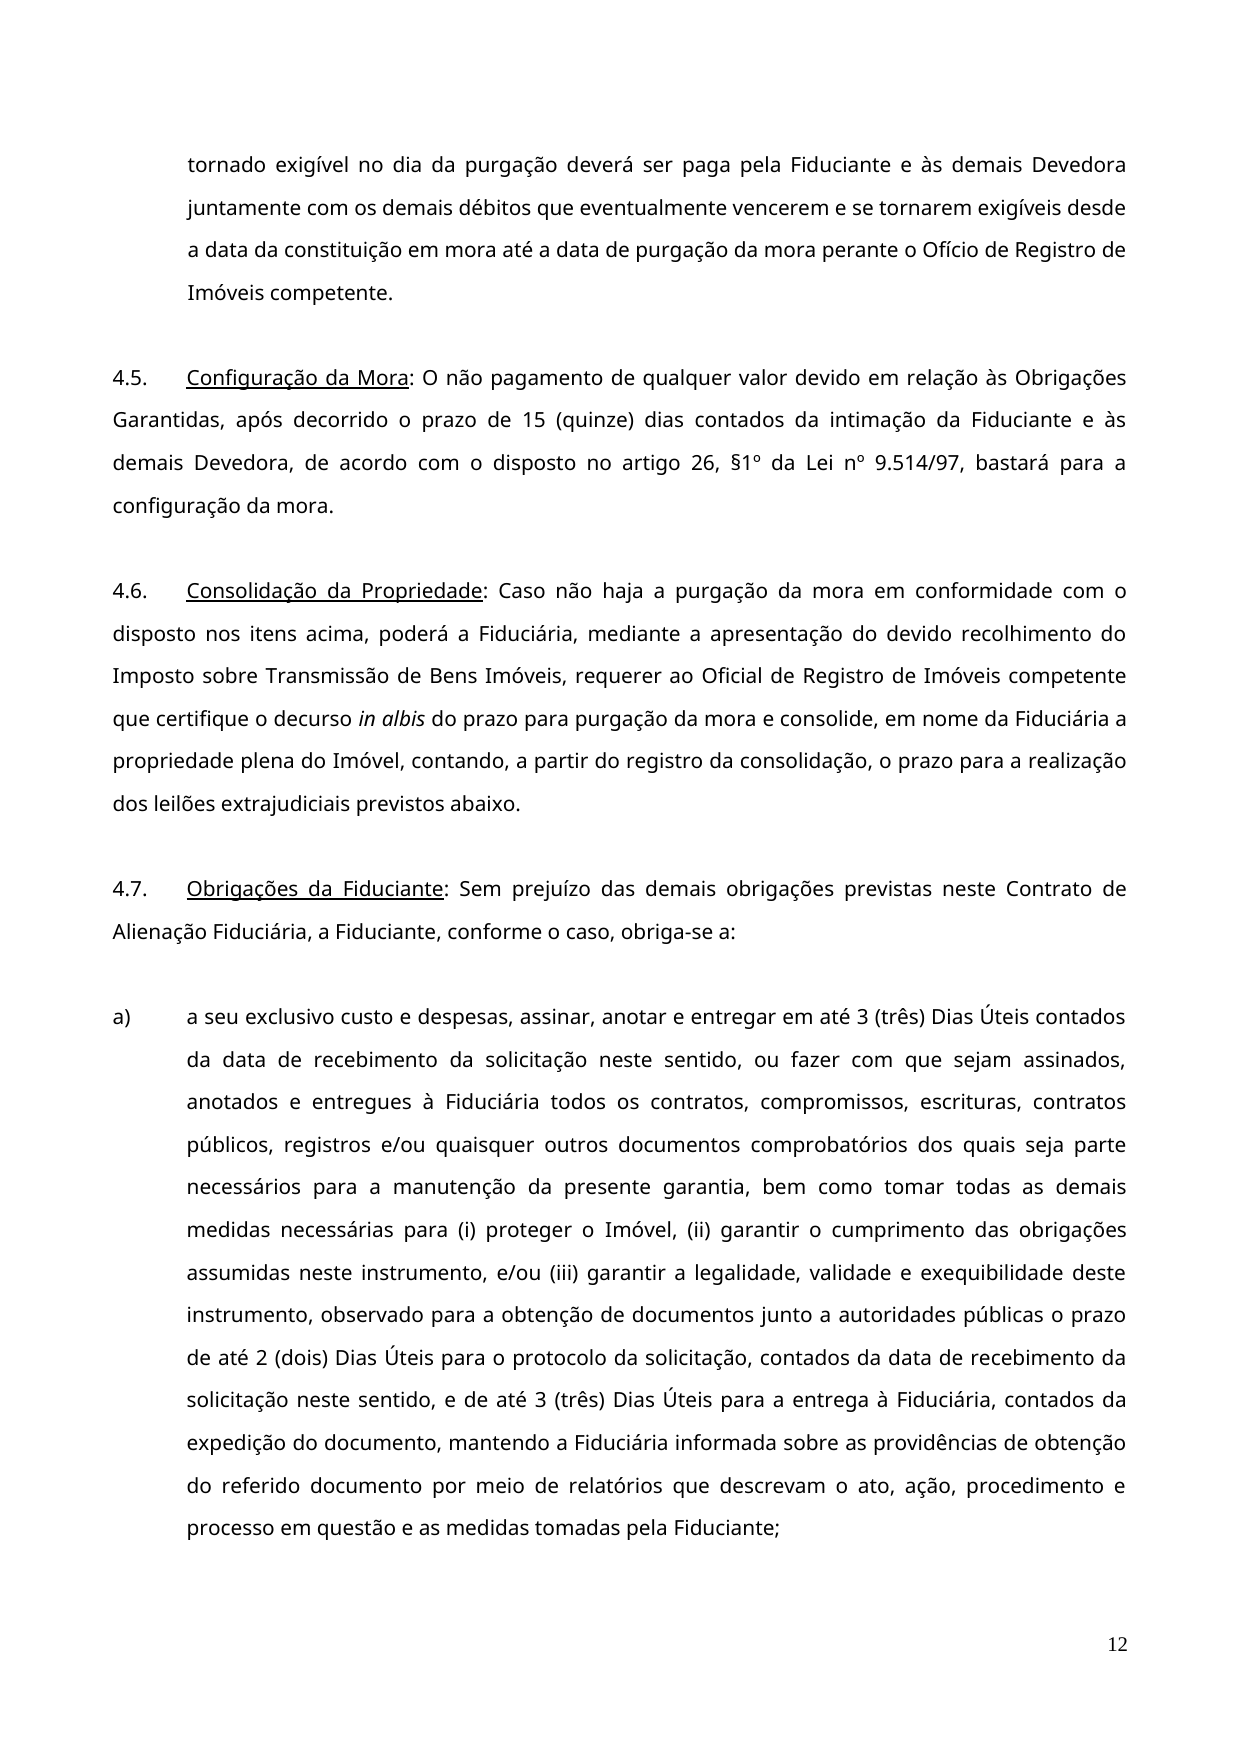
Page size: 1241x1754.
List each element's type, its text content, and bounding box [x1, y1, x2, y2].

list Configuração da Mora: O não pagamento de qualquer valor devido em relação às Obrigações Garantidas, após decorrido o prazo de 15 (quinze) dias contados da intimação da Fiduciante e às demais Devedora, de acordo com o disposto no artigo 26, §1º da Lei nº 9.514/97, bastará para a configuração da mora. [112, 363, 1128, 519]
text 4.7. Obrigações da Fiduciante: Sem prejuízo das demais obrigações previstas neste Contrato de Alienação Fiduciária, a Fiduciante, conforme o caso, obriga-se a: [112, 874, 1128, 945]
text a) a seu exclusivo custo e despesas, assinar, anotar e entregar em até 3 (três) Dias Úteis contados da data de recebimento da solicitação neste sentido, ou fazer com que sejam assinados, anotados e entregues à Fiduciária todos os contratos, compromissos, escrituras, contratos públicos, registros e/ou quaisquer outros documentos comprobatórios dos quais seja parte necessários para a manutenção da presente garantia, bem como tomar todas as demais medidas necessárias para (i) proteger o Imóvel, (ii) garantir o cumprimento das obrigações assumidas neste instrumento, e/ou (iii) garantir a legalidade, validade e exequibilidade deste instrumento, observado para a obtenção de documentos junto a autoridades públicas o prazo de até 2 (dois) Dias Úteis para o protocolo da solicitação, contados da data de recebimento da solicitação neste sentido, e de até 3 (três) Dias Úteis para a entrega à Fiduciária, contados da expedição do documento, mantendo a Fiduciária informada sobre as providências de obtenção do referido documento por meio de relatórios que descrevam o ato, ação, procedimento e processo em questão e as medidas tomadas pela Fiduciante; [112, 1002, 1128, 1542]
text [187, 150, 1128, 306]
list Consolidação da Propriedade: Caso não haja a purgação da mora em conformidade com o disposto nos itens acima, poderá a Fiduciária, mediante a apresentação do devido recolhimento do Imposto sobre Transmissão de Bens Imóveis, requerer ao Oficial de Registro de Imóveis competente que certifique o decurso in albis do prazo para purgação da mora e consolide, em nome da Fiduciária a propriedade plena do Imóvel, contando, a partir do registro da consolidação, o prazo para a realização dos leilões extrajudiciais previstos abaixo. [112, 576, 1128, 817]
